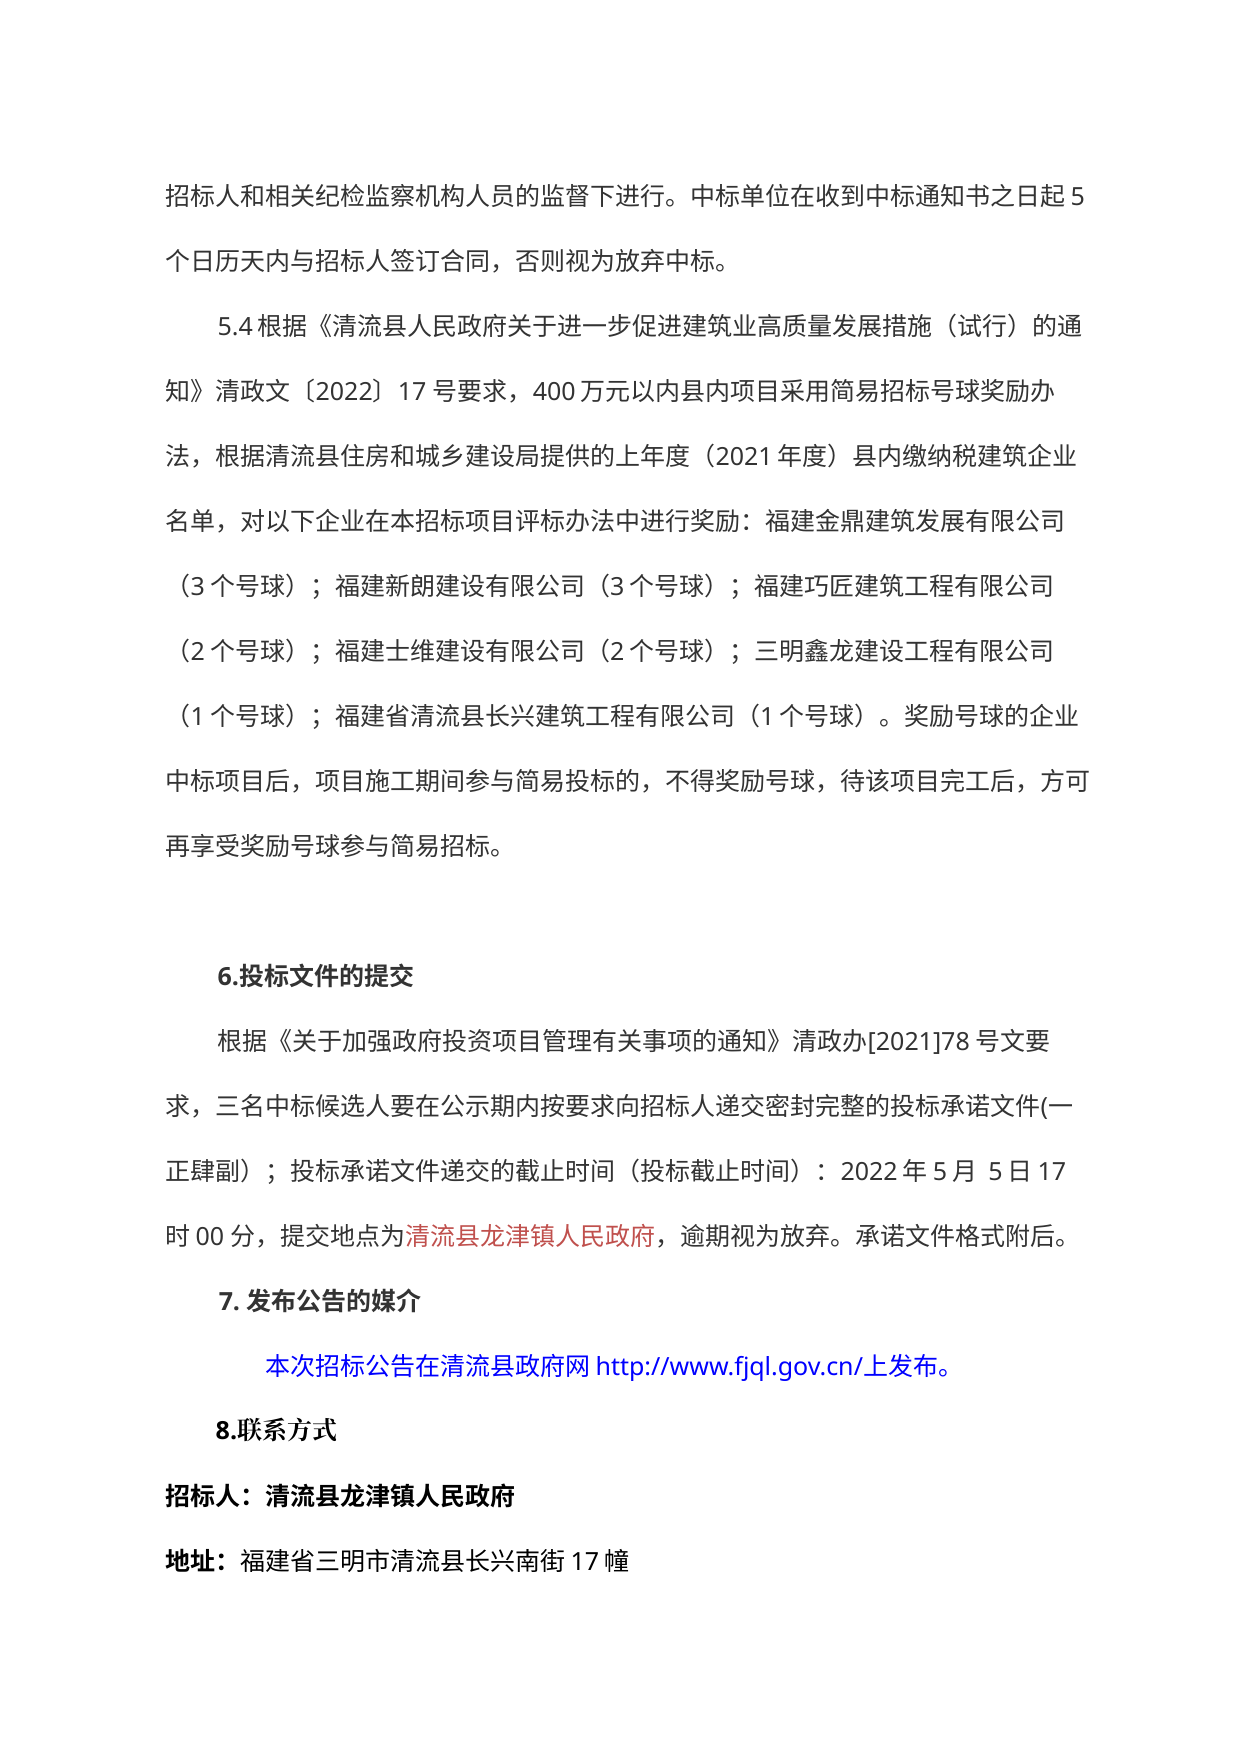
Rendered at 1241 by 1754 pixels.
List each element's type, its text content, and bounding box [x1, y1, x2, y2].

text 5.4根据《清流县人民政府关于进一步促进建筑业高质量发展措施（试行）的通知》清政文〔2022〕17 号要求，400万元以内县内项目采用简易招标号球奖励办法，根据清流县住房和城乡建设局提供的上年度（2021年度）县内缴纳税建筑企业名单，对以下企业在本招标项目评标办法中进行奖励：福建金鼎建筑发展有限公司（3个号球）；福建新朗建设有限公司（3个号球）；福建巧匠建筑工程有限公司（2个号球）；福建士维建设有限公司（2个号球）；三明鑫龙建设工程有限公司（1个号球）；福建省清流县长兴建筑工程有限公司（1个号球）。奖励号球的企业中标项目后，项目施工期间参与简易投标的，不得奖励号球，待该项目完工后，方可再享受奖励号球参与简易招标。 [165, 292, 1092, 877]
text 7. 发布公告的媒介 [218, 1267, 1092, 1332]
text 地址：福建省三明市清流县长兴南街17幢 [165, 1527, 1092, 1592]
text 根据《关于加强政府投资项目管理有关事项的通知》清政办[2021]78号文要求，三名中标候选人要在公示期内按要求向招标人递交密封完整的投标承诺文件(一正肆副）；投标承诺文件递交的截止时间（投标截止时间）：2022年5月 5日17时00 分，提交地点为清流县龙津镇人民政府，逾期视为放弃。承诺文件格式附后。 [165, 1007, 1092, 1267]
text 本次招标公告在清流县政府网http://www.fjql.gov.cn/上发布。 [165, 1332, 1092, 1397]
text 6.投标文件的提交 [165, 942, 1092, 1007]
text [165, 162, 1092, 292]
text 8.联系方式 [165, 1397, 1092, 1462]
text 招标人：清流县龙津镇人民政府 [165, 1462, 1092, 1527]
